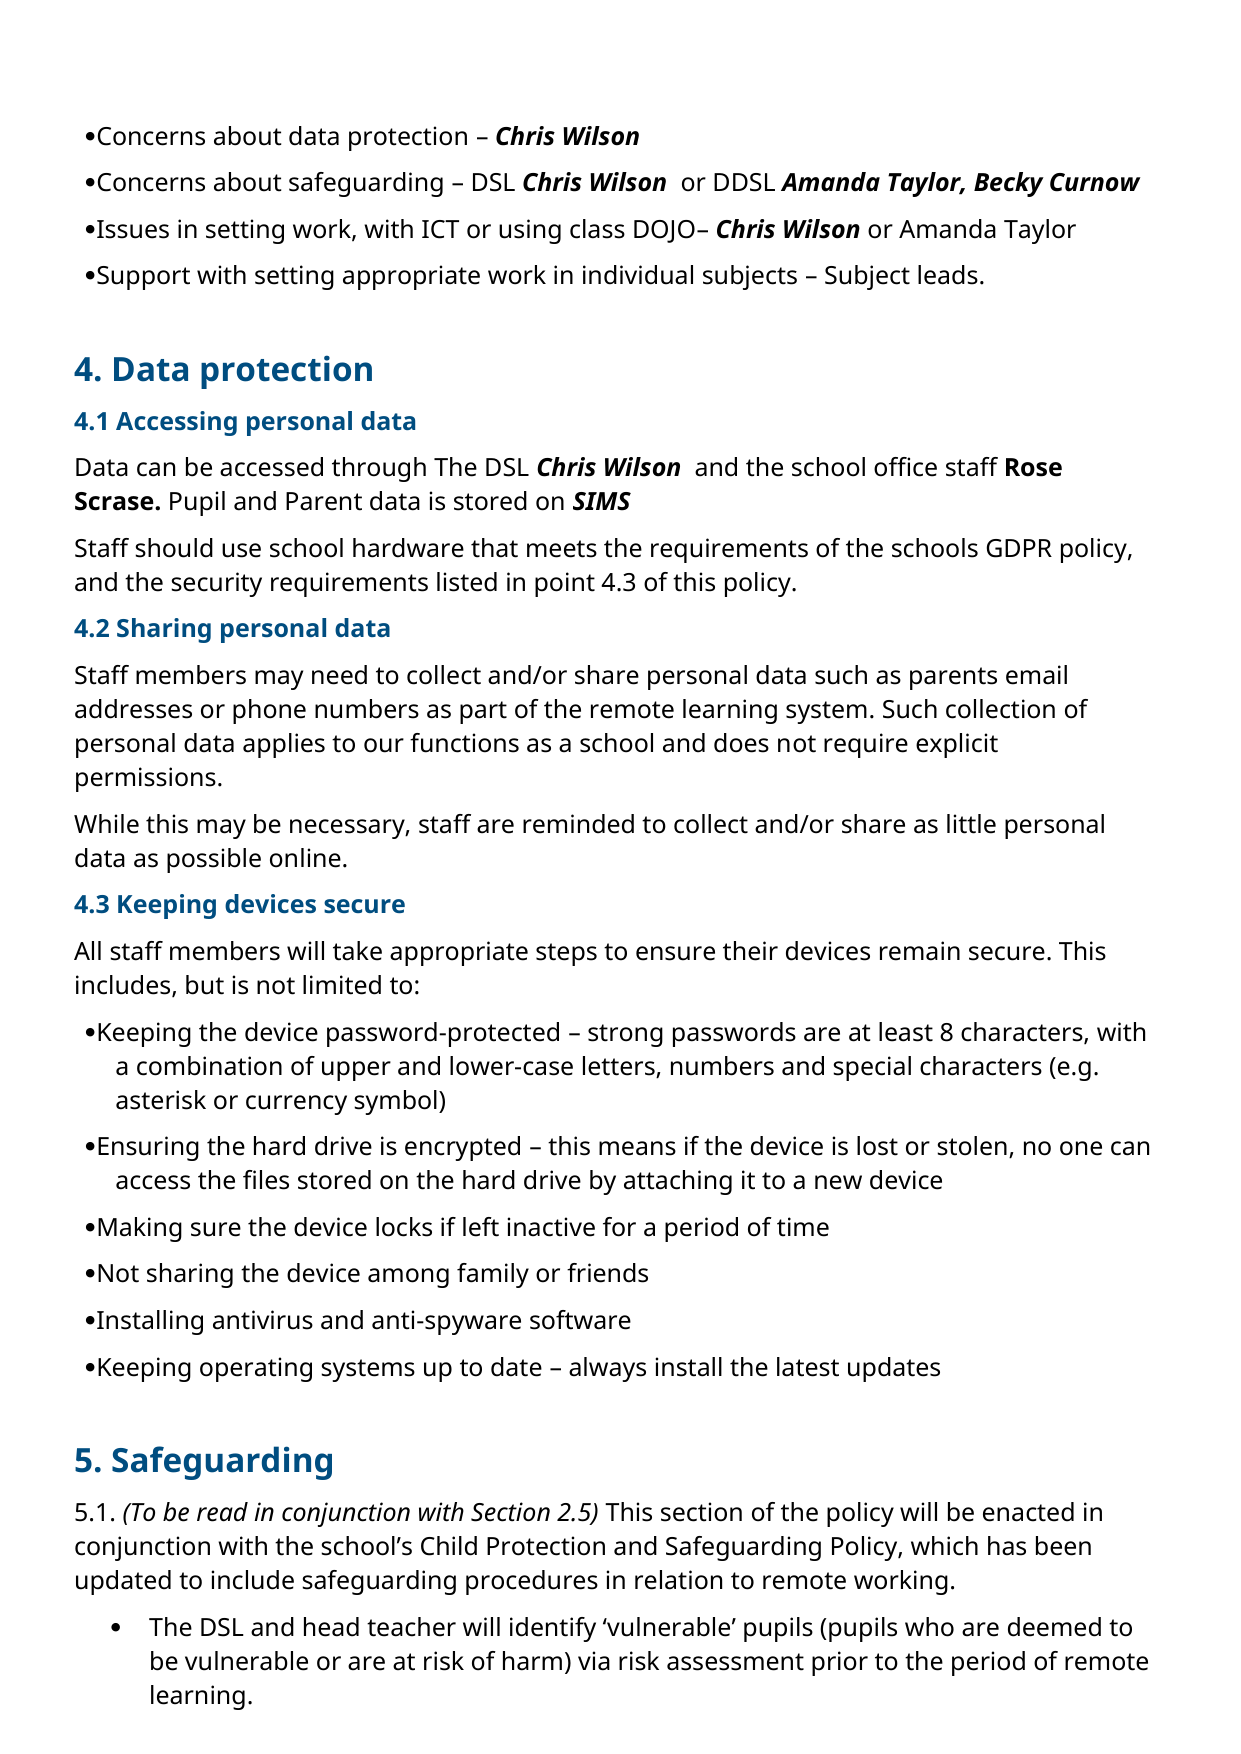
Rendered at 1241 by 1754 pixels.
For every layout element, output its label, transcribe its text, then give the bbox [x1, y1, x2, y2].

subtitle 4.2 Sharing personal data [74, 611, 1152, 645]
text Staff members may need to collect and/or share personal data such as parents email addresses or phone numbers as part of the remote learning system. Such collection of personal data applies to our functions as a school and does not require explicit permissions. [74, 658, 1152, 794]
text 5.1. (To be read in conjunction with Section 2.5) This section of the policy will be enacted in conjunction with the school’s Child Protection and Safeguarding Policy, which has been updated to include safeguarding procedures in relation to remote working. [74, 1494, 1152, 1597]
text All staff members will take appropriate steps to ensure their devices remain secure. This includes, but is not limited to: [74, 933, 1152, 1002]
text Data can be accessed through The DSL and the school office staff . Pupil and Parent data is stored on SIMS [74, 450, 1152, 518]
subtitle 5. Safeguarding [74, 1437, 1152, 1482]
subtitle 4. Data protection [74, 345, 1152, 391]
list Issues in setting work, with ICT or using – [86, 211, 1152, 245]
subtitle 4.3 Keeping devices secure [74, 887, 1152, 921]
text Staff should use school hardware that meets the requirements of the schools GDPR policy, and the security requirements listed in point 4.3 of this policy. [74, 530, 1152, 598]
list Keeping the device password-protected – strong passwords are at least 8 characters, with a combination of upper and lower-case letters, numbers and special characters (e.g. asterisk or currency symbol) [86, 1014, 1152, 1116]
list Support with setting appropriate work in individual subjects – Subject leads. [86, 258, 1152, 292]
list Concerns about safeguarding – DSL or DDSL [86, 165, 1152, 199]
list Ensuring the hard drive is encrypted – this means if the device is lost or stolen, no one can access the files stored on the hard drive by attaching it to a new device [86, 1129, 1152, 1197]
list Concerns about data protection – [86, 118, 1152, 152]
list Installing antivirus and anti-spyware software [86, 1303, 1152, 1337]
list Not sharing the device among family or friends [86, 1256, 1152, 1290]
list The DSL and head teacher will identify ‘vulnerable’ pupils (pupils who are deemed to be vulnerable or are at risk of harm) via risk assessment prior to the period of remote learning. [111, 1609, 1152, 1711]
subtitle 4.1 Accessing personal data [74, 403, 1152, 437]
list Keeping operating systems up to date – always install the latest updates [86, 1349, 1152, 1383]
list Making sure the device locks if left inactive for a period of time [86, 1209, 1152, 1243]
text While this may be necessary, staff are reminded to collect and/or share as little personal data as possible online. [74, 806, 1152, 874]
